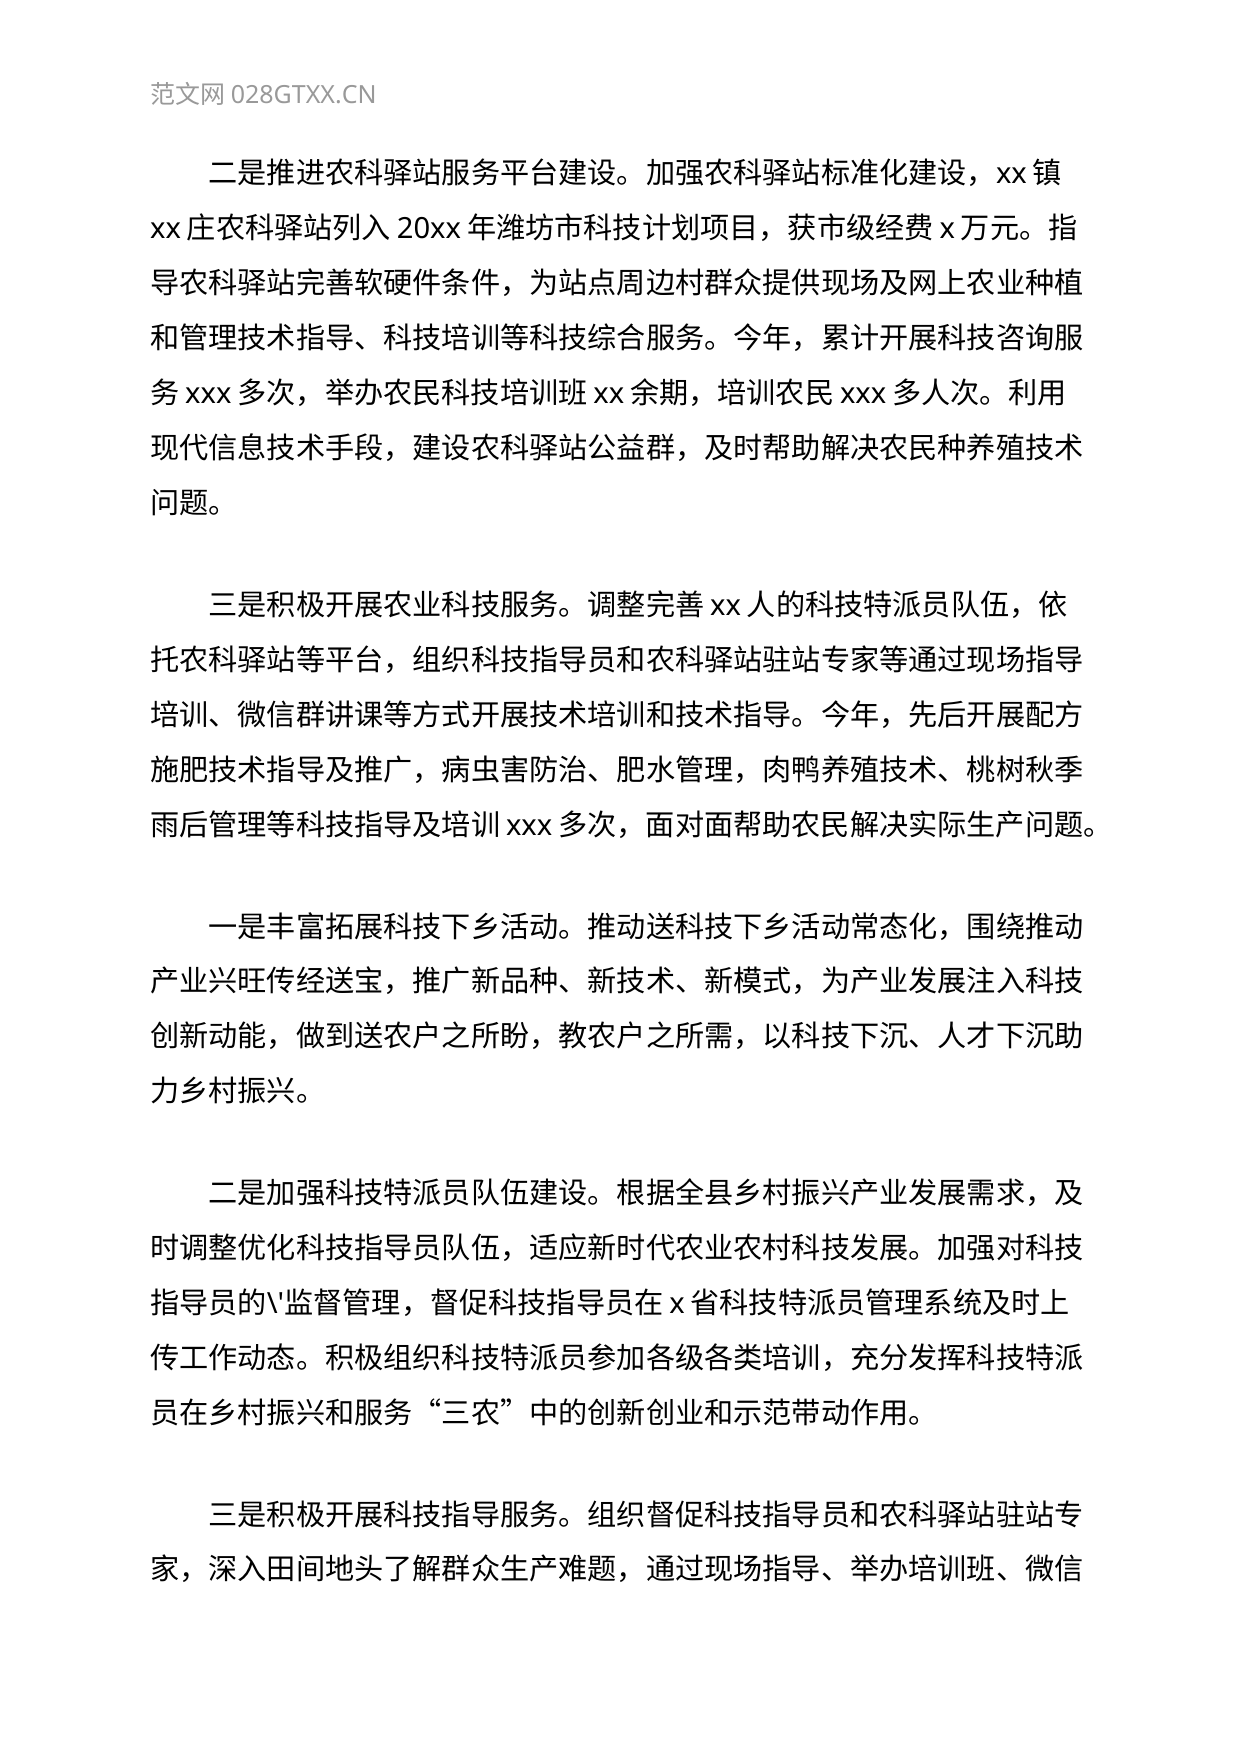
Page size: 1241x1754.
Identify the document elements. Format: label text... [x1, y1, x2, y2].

text 一是丰富拓展科技下乡活动。推动送科技下乡活动常态化，围绕推动产业兴旺传经送宝，推广新品种、新技术、新模式，为产业发展注入科技创新动能，做到送农户之所盼，教农户之所需，以科技下沉、人才下沉助力乡村振兴。 [150, 903, 1090, 1110]
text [150, 1491, 1090, 1588]
text 三是积极开展农业科技服务。调整完善xx人的科技特派员队伍，依托农科驿站等平台，组织科技指导员和农科驿站驻站专家等通过现场指导培训、微信群讲课等方式开展技术培训和技术指导。今年，先后开展配方施肥技术指导及推广，病虫害防治、肥水管理，肉鸭养殖技术、桃树秋季雨后管理等科技指导及培训xxx多次，面对面帮助农民解决实际生产问题。 [150, 581, 1090, 843]
text 二是推进农科驿站服务平台建设。加强农科驿站标准化建设，xx镇xx庄农科驿站列入20xx年潍坊市科技计划项目，获市级经费x万元。指导农科驿站完善软硬件条件，为站点周边村群众提供现场及网上农业种植和管理技术指导、科技培训等科技综合服务。今年，累计开展科技咨询服务xxx多次，举办农民科技培训班xx余期，培训农民xxx多人次。利用现代信息技术手段，建设农科驿站公益群，及时帮助解决农民种养殖技术问题。 [150, 150, 1090, 522]
text 二是加强科技特派员队伍建设。根据全县乡村振兴产业发展需求，及时调整优化科技指导员队伍，适应新时代农业农村科技发展。加强对科技指导员的\'监督管理，督促科技指导员在x省科技特派员管理系统及时上传工作动态。积极组织科技特派员参加各级各类培训，充分发挥科技特派员在乡村振兴和服务“三农”中的创新创业和示范带动作用。 [150, 1169, 1090, 1432]
